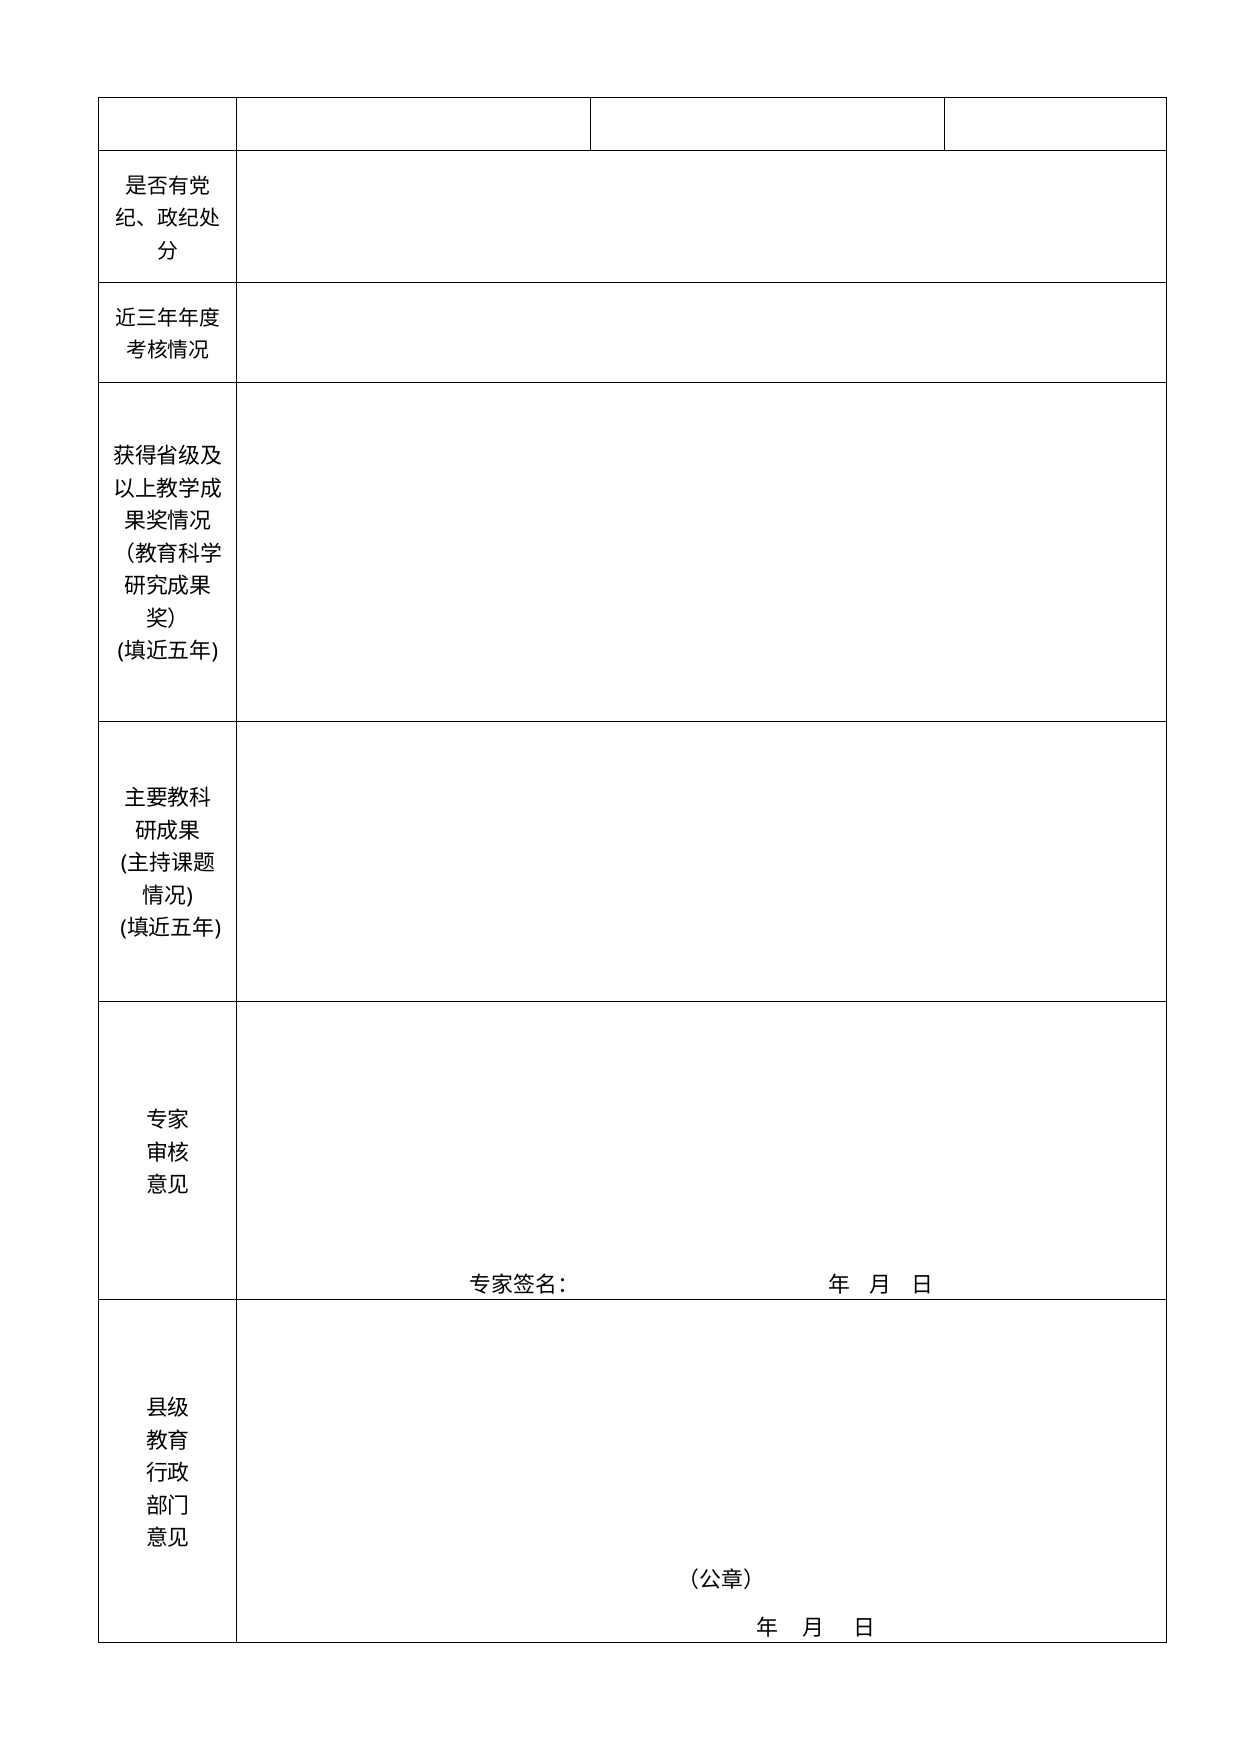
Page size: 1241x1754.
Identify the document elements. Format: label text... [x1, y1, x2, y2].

table_cell [237, 383, 1166, 721]
table_cell [945, 98, 1166, 150]
table_cell [591, 98, 944, 150]
table_cell 主要教科 研成果 (主持课题情况) (填近五年) [99, 722, 236, 1001]
table_cell （公章） 年 月 日 [237, 1300, 1166, 1642]
table_cell 近三年年度考核情况 [99, 283, 236, 382]
table_cell [237, 151, 1166, 282]
table_cell [237, 283, 1166, 382]
table_cell 专家签名： 年 月 日 [237, 1002, 1166, 1299]
table_cell 县级 教育 行政 部门 意见 [99, 1300, 236, 1642]
table_cell [237, 722, 1166, 1001]
table_cell 专家 审核 意见 [99, 1002, 236, 1299]
table_cell [237, 98, 590, 150]
table_cell 获得省级及以上教学成果奖情况（教育科学研究成果奖） (填近五年) [99, 383, 236, 721]
table_cell 是否有党纪、政纪处分 [99, 151, 236, 282]
